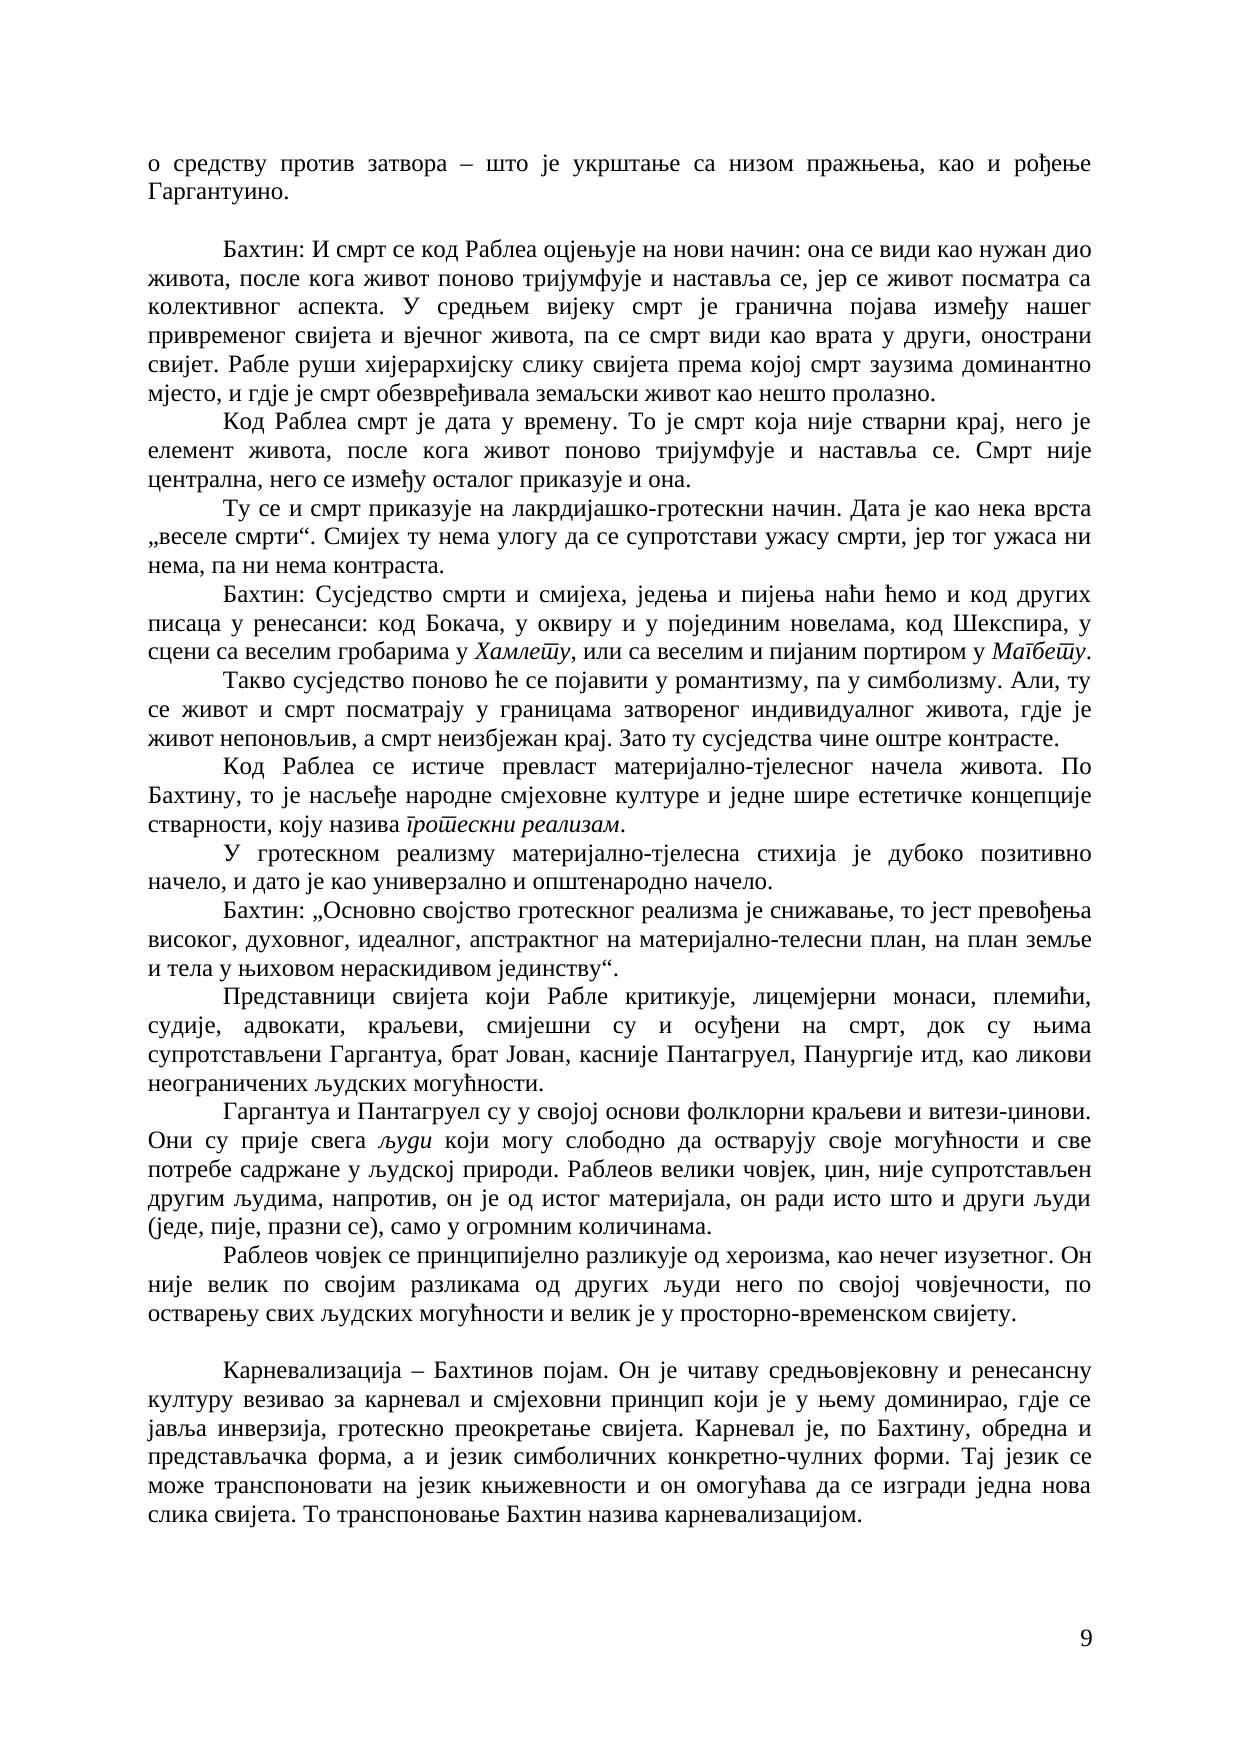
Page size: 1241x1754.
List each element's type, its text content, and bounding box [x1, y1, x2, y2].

text Карневализација – Бахтинов појам. Он је читаву средњовјековну и ренесансну културу везивао за карневал и смјеховни принцип који је у њему доминирао, гдје се јавља инверзија, гротескно преокретање свијета. Карневал је, по Бахтину, обредна и представљачка форма, а и језик симболичних конкретно-чулних форми. Тај језик се може транспоновати на језик књижевности и он омогућава да се изгради једна нова слика свијета. То транспоновање Бахтин назива карневализацијом. [148, 1355, 1093, 1528]
text Такво сусједство поново ће се појавити у романтизму, па у симболизму. Али, ту се живот и смрт посматрају у границама затвореног индивидуалног живота, гдје је живот непоновљив, а смрт неизбјежан крај. Зато ту сусједства чине оштре контрасте. [148, 665, 1093, 751]
text Код Раблеа смрт је дата у времену. То је смрт која није стварни крај, него је елемент живота, после кога живот поново тријумфује и наставља се. Смрт није централна, него се између осталог приказује и она. [148, 406, 1093, 493]
text Код Раблеа се истиче превласт материјално-тјелесног начела живота. По Бахтину, то је насљеђе народне смјеховне културе и једне шире естетичке концепције стварности, коју назива гротескни реализам. [148, 751, 1093, 838]
text Ту се и смрт приказује на лакрдијашко-гротескни начин. Дата је као нека врста „веселе смрти“. Смијех ту нема улогу да се супротстави ужасу смрти, јер тог ужаса ни нема, па ни нема контраста. [148, 493, 1093, 579]
text Гаргантуа и Пантагруел су у својој основи фолклорни краљеви и витези-џинови. Они су прије свега људи који могу слободно да остварују своје могућности и све потребе садржане у људској природи. Раблеов велики човјек, џин, није супротстављен другим људима, напротив, он је од истог материјала, он ради исто што и други људи (једе, пије, празни се), само у огромним количинама. [148, 1096, 1093, 1240]
text Раблеов човјек се принципијелно разликује од хероизма, као нечег изузетног. Он није велик по својим разликама од других људи него по својој човјечности, по остварењу свих људских могућности и велик је у просторно-временском свијету. [148, 1240, 1093, 1326]
text Представници свијета који Рабле критикује, лицемјерни монаси, племићи, судије, адвокати, краљеви, смијешни су и осуђени на смрт, док су њима супротстављени Гаргантуа, брат Јован, касније Пантагруел, Панургије итд, као ликови неограничених људских могућности. [148, 981, 1093, 1096]
text Бахтин: И смрт се код Раблеа оцјењује на нови начин: она се види као нужан дио живота, после кога живот поново тријумфује и наставља се, јер се живот посматра са колективног аспекта. У средњем вијеку смрт је гранична појава између нашег привременог свијета и вјечног живота, па се смрт види као врата у други, онострани свијет. Рабле руши хијерархијску слику свијета према којој смрт заузима доминантно мјесто, и гдје је смрт обезвређивала земаљски живот као нешто пролазно. [148, 234, 1093, 406]
text Бахтин: Сусједство смрти и смијеха, једења и пијења наћи ћемо и код других писаца у ренесанси: код Бокача, у оквиру и у појединим новелама, код Шекспира, у сцени са веселим гробарима у Хамлету, или са веселим и пијаним портиром у Магбету. [148, 579, 1093, 665]
text У гротескном реализму материјално-тјелесна стихија је дубоко позитивно начело, и дато је као универзално и општенародно начело. [148, 838, 1093, 895]
text Бахтин: „Основно својство гротескног реализма је снижавање, то јест превођења високог, духовног, идеалног, апстрактног на материјално-телесни план, на план земље и тела у њиховом нераскидивом јединству“. [148, 895, 1093, 981]
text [148, 148, 1093, 205]
